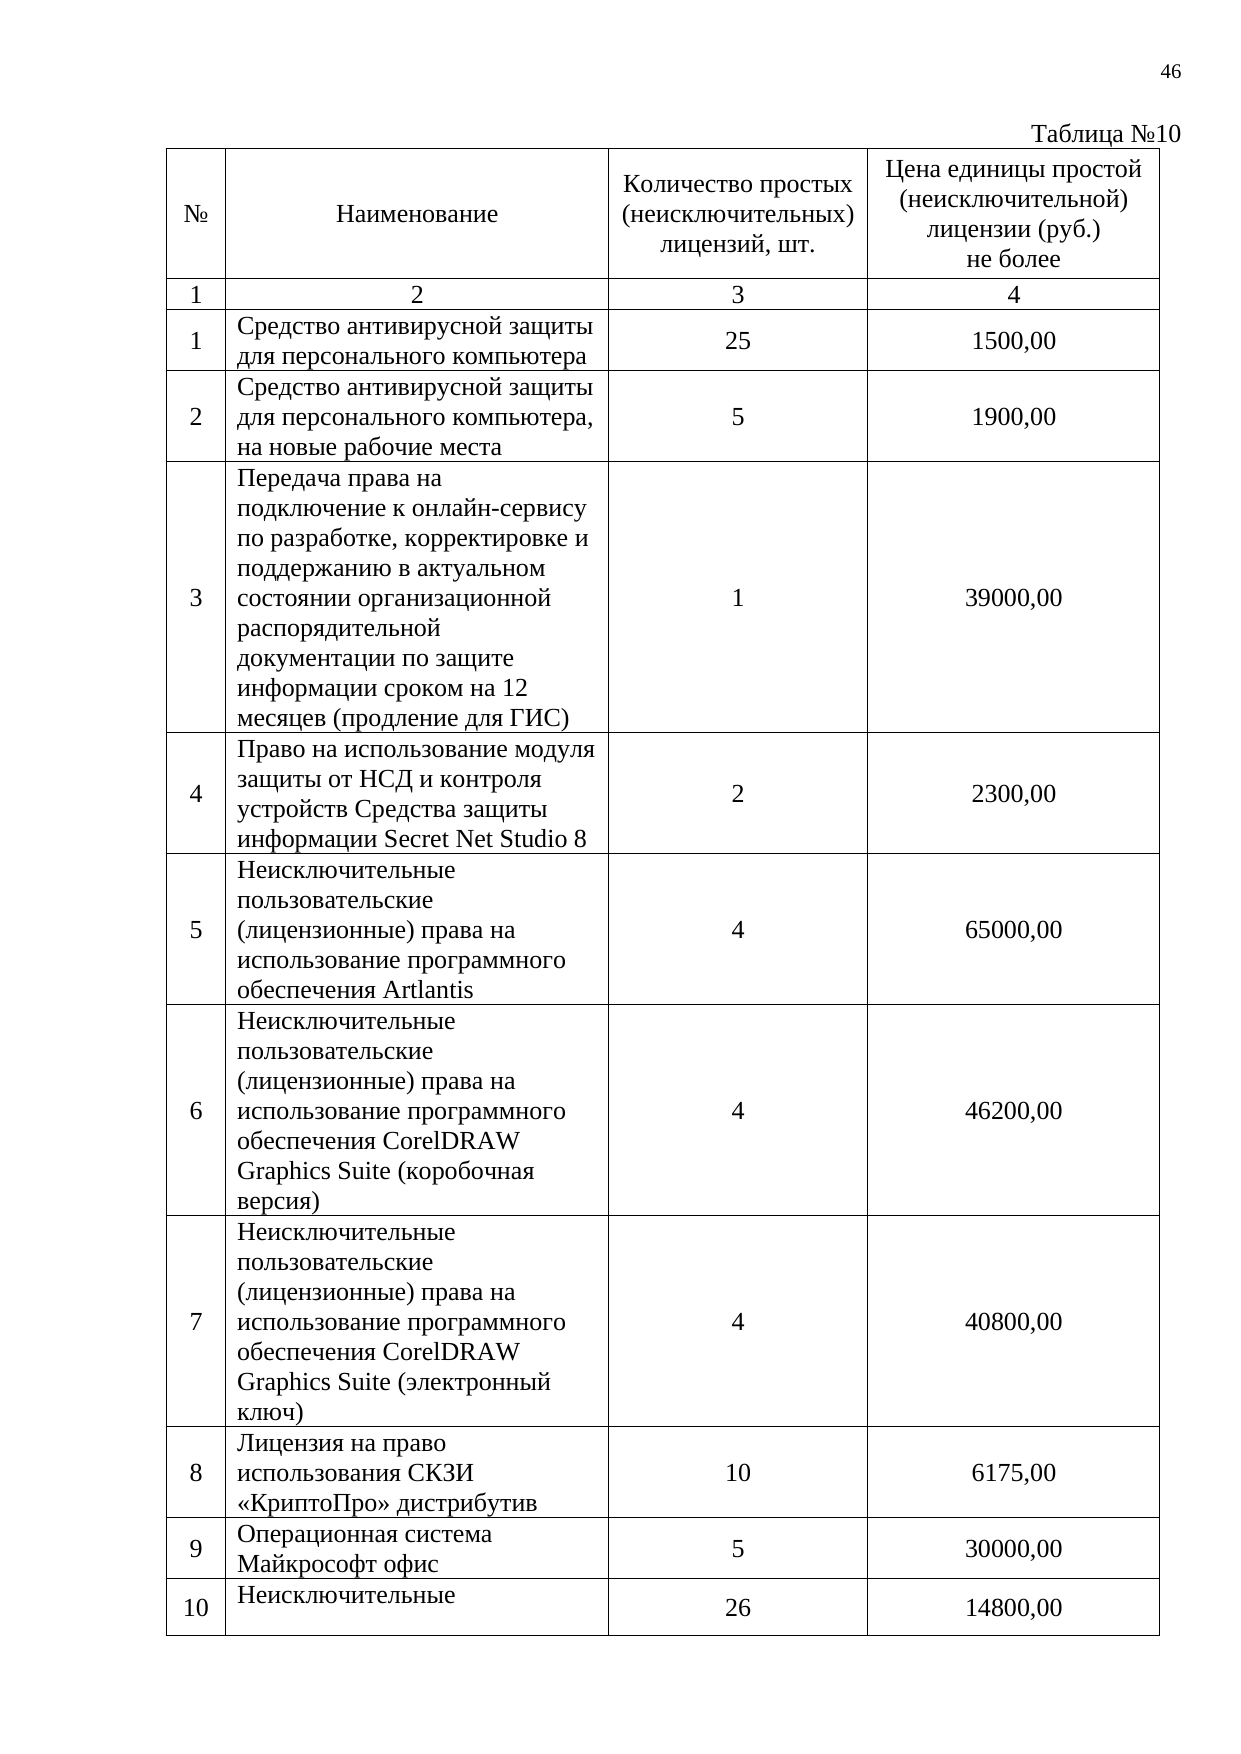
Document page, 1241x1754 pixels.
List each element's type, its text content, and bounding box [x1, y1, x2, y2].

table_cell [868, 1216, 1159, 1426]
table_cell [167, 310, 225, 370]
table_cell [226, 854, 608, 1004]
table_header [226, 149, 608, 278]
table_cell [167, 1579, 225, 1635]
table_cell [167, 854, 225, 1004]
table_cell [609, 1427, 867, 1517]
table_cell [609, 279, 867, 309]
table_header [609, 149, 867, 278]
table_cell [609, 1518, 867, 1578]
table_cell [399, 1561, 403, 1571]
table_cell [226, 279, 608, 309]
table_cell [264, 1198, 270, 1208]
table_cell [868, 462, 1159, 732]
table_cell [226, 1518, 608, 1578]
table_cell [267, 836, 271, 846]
text Таблица №10 [177, 118, 1181, 148]
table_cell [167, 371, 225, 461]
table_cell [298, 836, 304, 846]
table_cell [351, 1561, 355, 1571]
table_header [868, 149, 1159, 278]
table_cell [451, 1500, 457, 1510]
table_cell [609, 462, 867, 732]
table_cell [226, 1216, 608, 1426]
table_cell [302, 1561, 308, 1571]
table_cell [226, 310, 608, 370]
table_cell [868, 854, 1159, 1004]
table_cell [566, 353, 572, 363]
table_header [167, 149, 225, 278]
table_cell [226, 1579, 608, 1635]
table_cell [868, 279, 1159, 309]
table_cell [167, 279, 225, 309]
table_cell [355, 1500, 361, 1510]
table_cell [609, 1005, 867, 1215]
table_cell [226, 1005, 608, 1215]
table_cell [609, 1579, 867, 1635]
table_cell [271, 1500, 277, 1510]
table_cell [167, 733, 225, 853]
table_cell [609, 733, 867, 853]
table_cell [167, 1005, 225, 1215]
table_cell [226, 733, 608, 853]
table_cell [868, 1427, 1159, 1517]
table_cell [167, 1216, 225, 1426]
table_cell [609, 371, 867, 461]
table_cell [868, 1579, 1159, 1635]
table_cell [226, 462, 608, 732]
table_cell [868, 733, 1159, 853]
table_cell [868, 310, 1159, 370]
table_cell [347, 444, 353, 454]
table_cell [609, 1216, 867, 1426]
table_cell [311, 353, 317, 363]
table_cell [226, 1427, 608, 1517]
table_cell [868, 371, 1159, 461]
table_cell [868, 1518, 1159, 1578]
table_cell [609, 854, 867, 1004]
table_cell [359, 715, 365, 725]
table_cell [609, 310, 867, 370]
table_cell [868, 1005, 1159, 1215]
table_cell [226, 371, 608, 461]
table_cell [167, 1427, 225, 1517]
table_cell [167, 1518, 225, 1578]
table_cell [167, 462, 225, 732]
